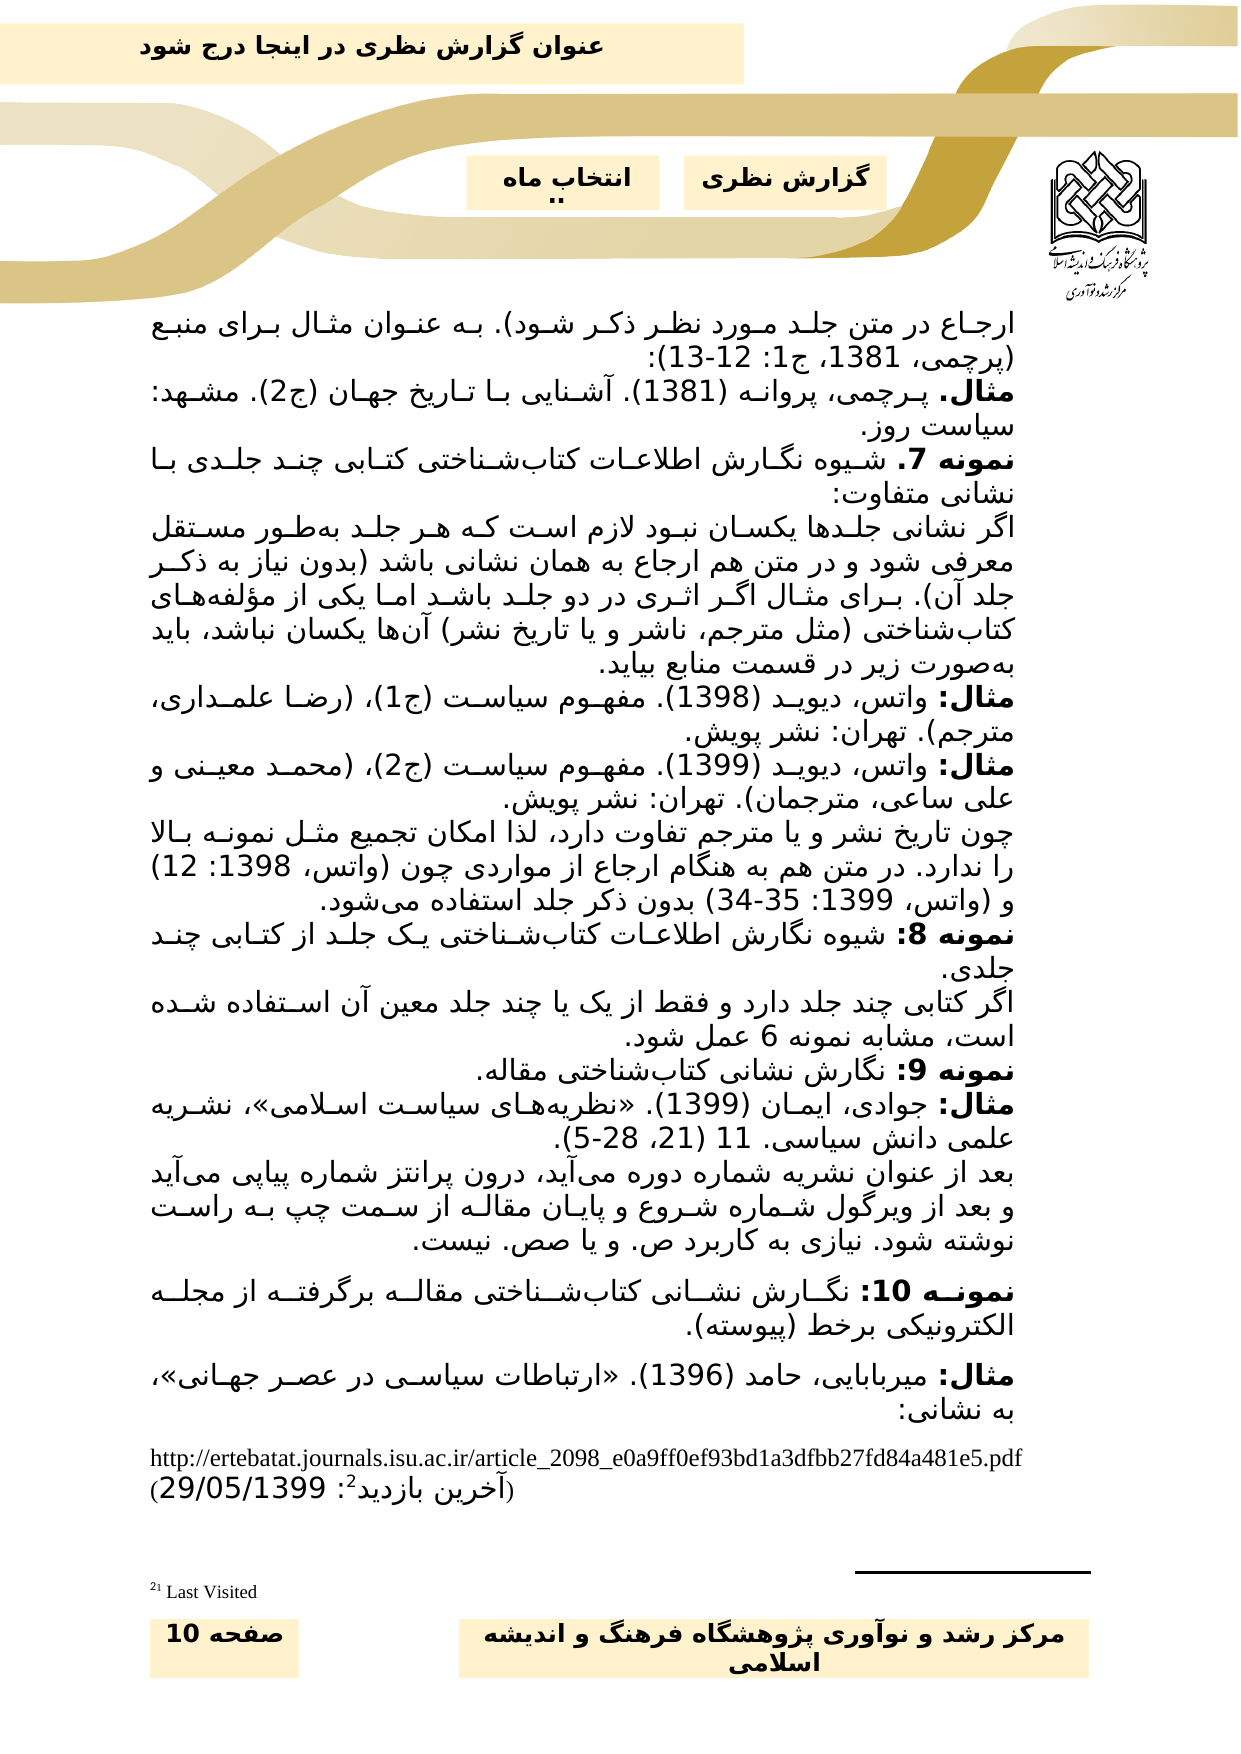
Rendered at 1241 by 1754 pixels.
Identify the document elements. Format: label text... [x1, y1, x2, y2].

text نمونه 8: شيوه نگارش اطلاعات کتاب‌شناختی یک جلد از کتابی چند جلدی. [150, 918, 1015, 986]
text اگر نشانی جلدها یکسان نبود لازم است که هر جلد به‌طور مستقل معرفی شود و در متن هم ارجاع به همان نشانی باشد (بدون نیاز به ذکر جلد آن). برای مثال اگر اثری در دو جلد باشد اما یکی از مؤلفه‌های کتاب‌شناختی (مثل مترجم، ناشر و یا تاریخ نشر) آن‌ها یکسان نباشد، باید به‌صورت زیر در قسمت منابع بیاید. [150, 510, 1015, 680]
text مثال: جوادی، ایمان (1399). «نظریه‌های سیاست اسلامی»، نشریه علمی دانش سیاسی. 11 (21، 28-5). [150, 1087, 1015, 1155]
text نمونه 10: نگارش نشانی کتاب‌شناختی مقاله برگرفته از مجله الکترونیکی برخط (پیوسته). [150, 1274, 1015, 1342]
text بعد از عنوان نشریه شماره دوره می‌آید، درون پرانتز شماره پیاپی می‌آید و بعد از ویرگول شماره شروع و پایان مقاله از سمت چپ به راست نوشته شود. نیازی به کاربرد ص. و یا صص. نیست. [150, 1155, 1015, 1257]
text مثال: میربابایی، حامد (1396). «ارتباطات سیاسی در عصر جهانی»، به نشانی: [150, 1358, 1015, 1426]
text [150, 307, 1015, 374]
text اگر کتابی چند جلد دارد و فقط از یک یا چند جلد معین آن استفاده شده است، مشابه نمونه 6 عمل شود. [150, 986, 1015, 1053]
text http://ertebatat.journals.isu.ac.ir/article_2098_e0a9ff0ef93bd1a3dfbb27fd84a481e5.pdf [150, 1443, 1090, 1472]
text مثال: واتس، دیوید (1398). مفهوم سیاست (ج1)، (رضا علمداری، مترجم). تهران: نشر پویش. [150, 680, 1015, 748]
text مثال: واتس، دیوید (1399). مفهوم سیاست (ج2)، (محمد معینی و علی ساعی، مترجمان). تهران: نشر پویش. [150, 748, 1015, 816]
text مثال. پرچمی، پروانه (1381). آشنایی با تاریخ جهان (ج2). مشهد: سیاست روز. [150, 374, 1015, 442]
text (آخرین بازدید: 29/05/1399) [150, 1472, 1090, 1506]
text نمونه 9: نگارش نشانی کتاب‌شناختی مقاله. [150, 1053, 1015, 1087]
text چون تاریخ نشر و یا مترجم تفاوت دارد، لذا امکان تجمیع مثل نمونه بالا را ندارد. در متن هم به هنگام ارجاع از مواردی چون (واتس، 1398: 12) و (واتس، 1399: 35-34) بدون ذکر جلد استفاده می‌شود. [150, 816, 1015, 918]
text نمونه 7. شيوه نگارش اطلاعات کتاب‌شناختی کتابی چند جلدی با نشانی متفاوت: [150, 442, 1015, 510]
